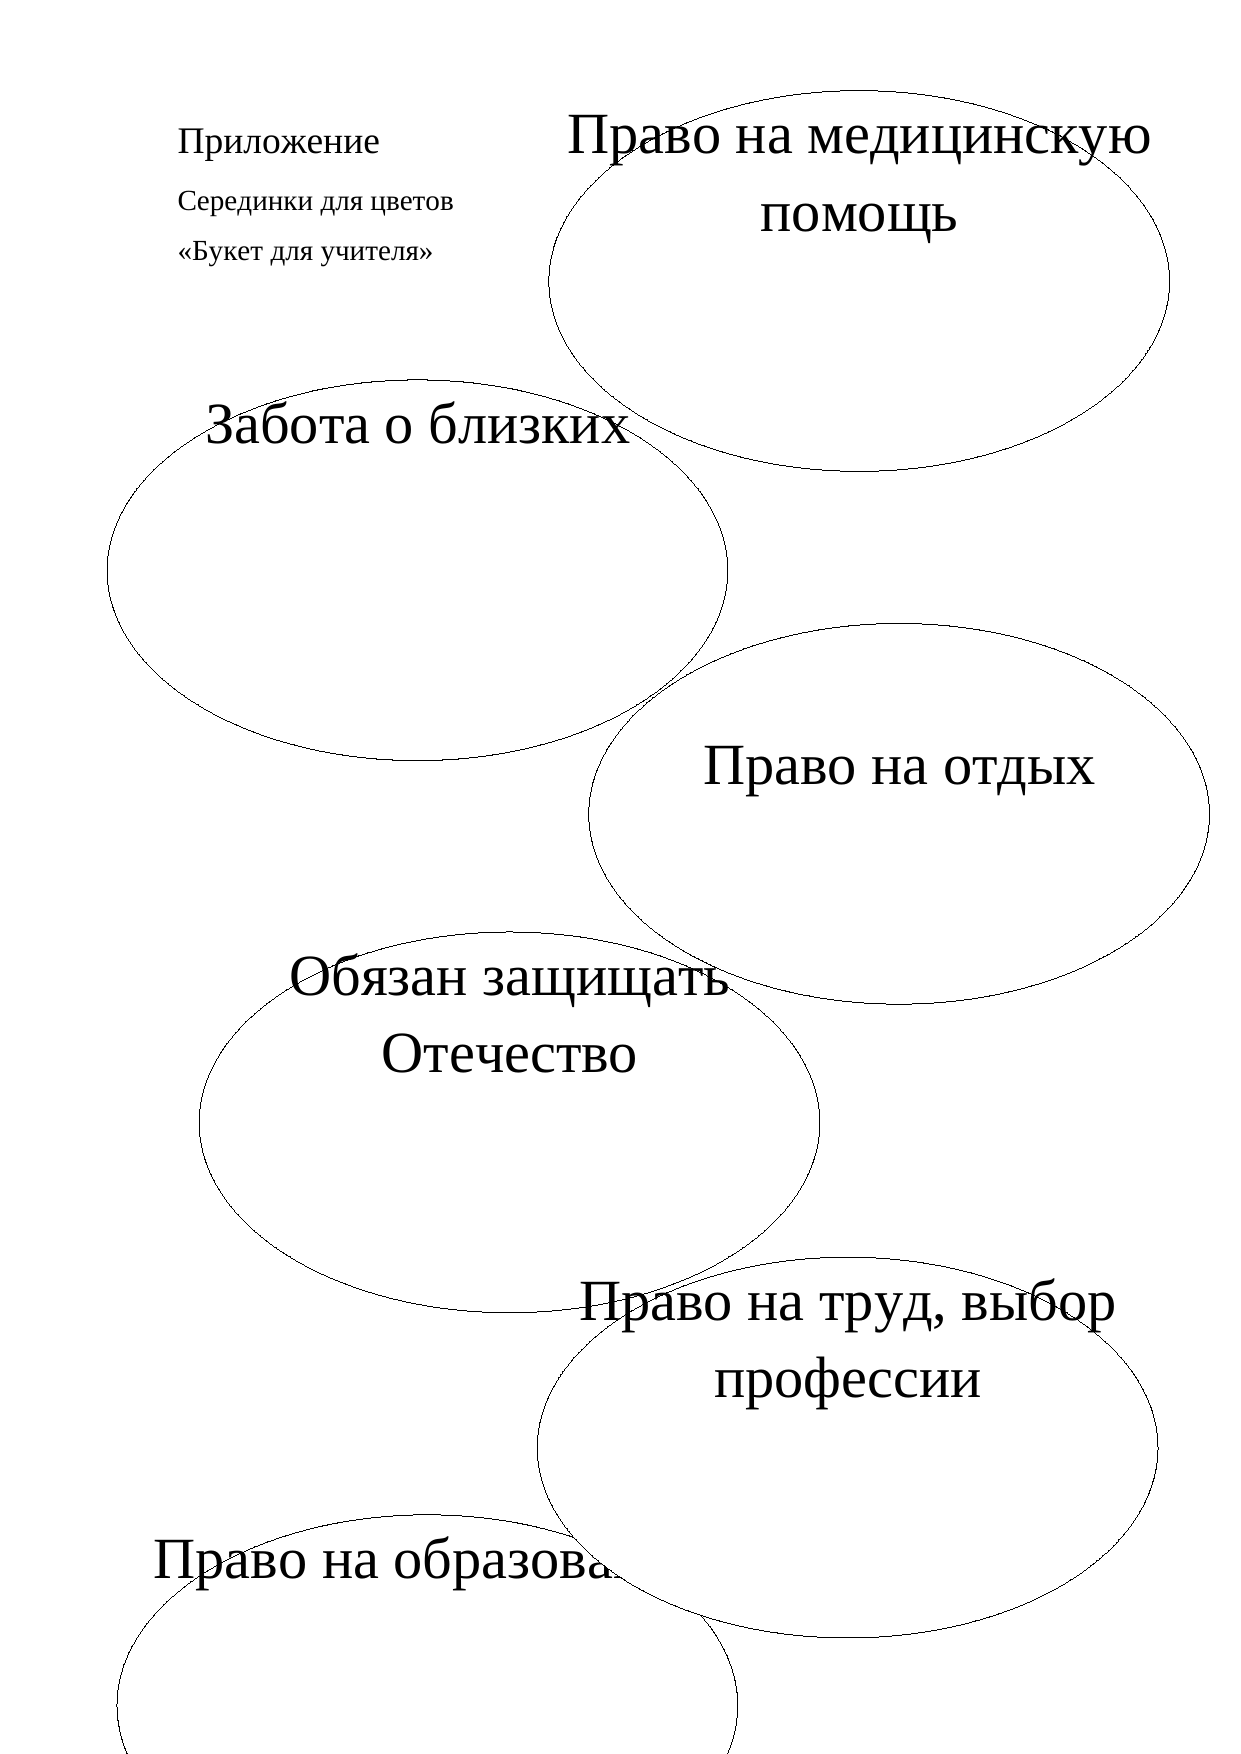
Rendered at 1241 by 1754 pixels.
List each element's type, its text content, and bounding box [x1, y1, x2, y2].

text «Букет для учителя» [177, 233, 558, 267]
text Серединки для цветов [177, 183, 592, 216]
text Приложение [1023, 118, 1152, 161]
text Приложение [177, 118, 696, 161]
